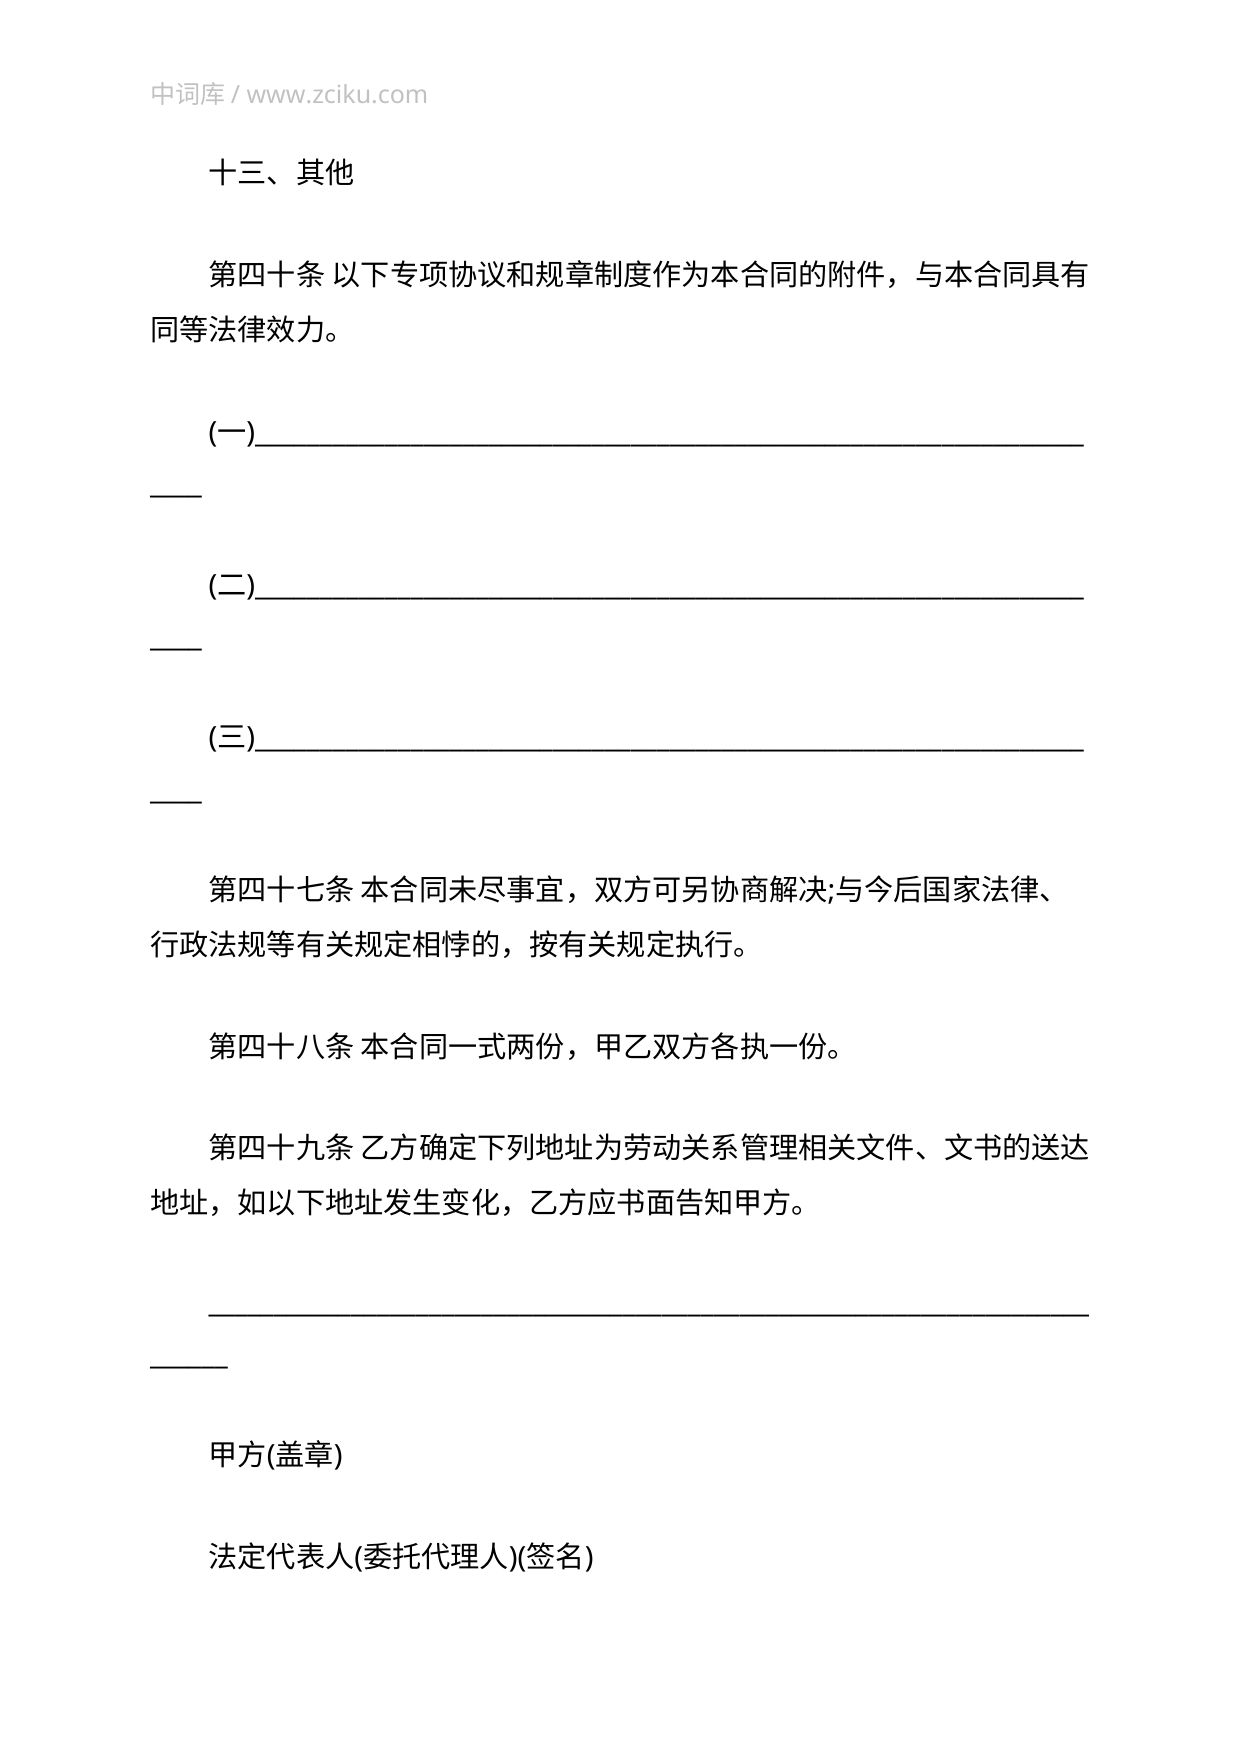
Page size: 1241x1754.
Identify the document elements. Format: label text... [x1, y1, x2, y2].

text (二)____________________________________________________________________ [150, 561, 1090, 655]
text 第四十九条 乙方确定下列地址为劳动关系管理相关文件、文书的送达地址，如以下地址发生变化，乙方应书面告知甲方。 [150, 1125, 1090, 1222]
text __________________________________________________________________________ [150, 1282, 1090, 1373]
text 甲方(盖章) [150, 1432, 1090, 1474]
text 法定代表人(委托代理人)(签名) [150, 1534, 1090, 1576]
text 第四十七条 本合同未尽事宜，双方可另协商解决;与今后国家法律、行政法规等有关规定相悖的，按有关规定执行。 [150, 867, 1090, 964]
text 第四十条 以下专项协议和规章制度作为本合同的附件，与本合同具有同等法律效力。 [150, 252, 1090, 349]
text (三)____________________________________________________________________ [150, 714, 1090, 808]
text 十三、其他 [150, 150, 1090, 192]
text (一)____________________________________________________________________ [150, 408, 1090, 502]
text 第四十八条 本合同一式两份，甲乙双方各执一份。 [150, 1023, 1090, 1066]
